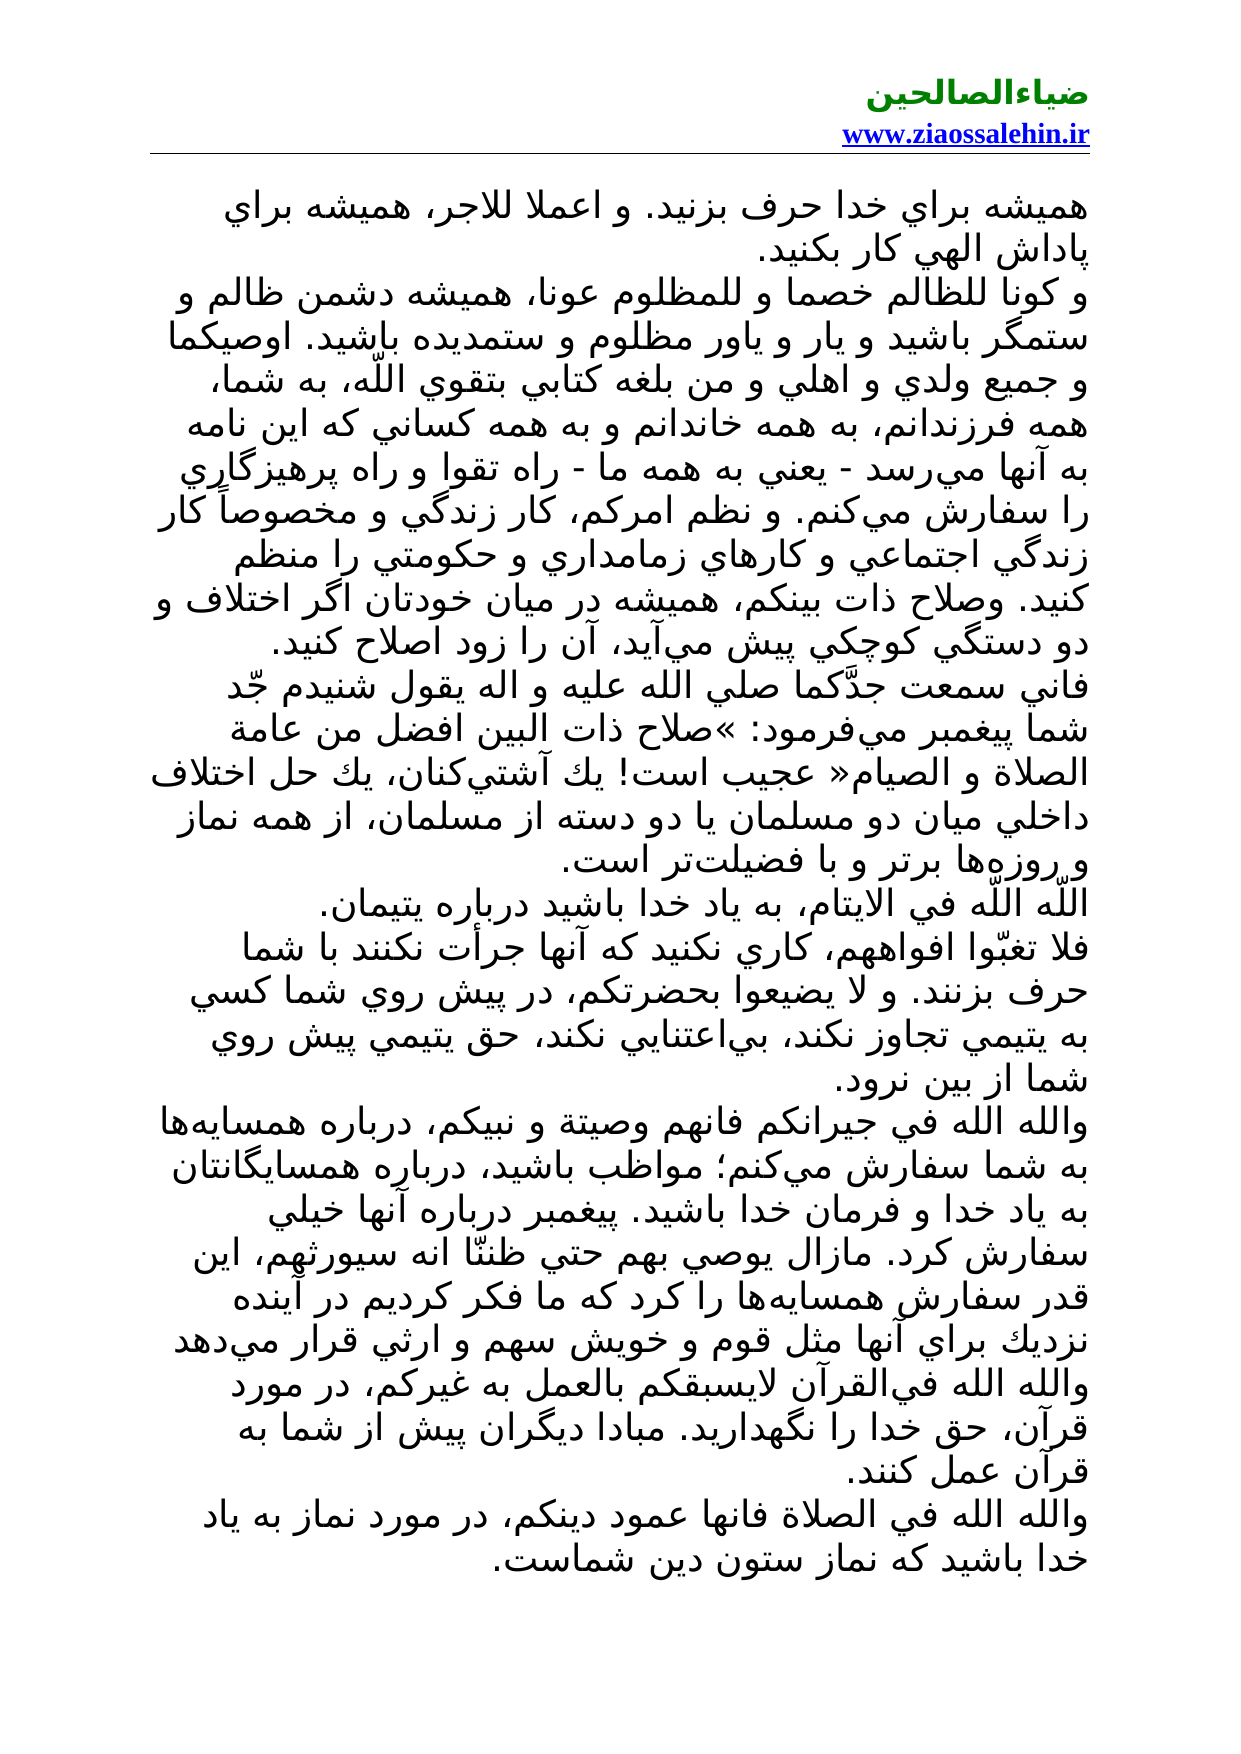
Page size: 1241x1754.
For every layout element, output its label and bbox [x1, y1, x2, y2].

text [150, 183, 1090, 1580]
